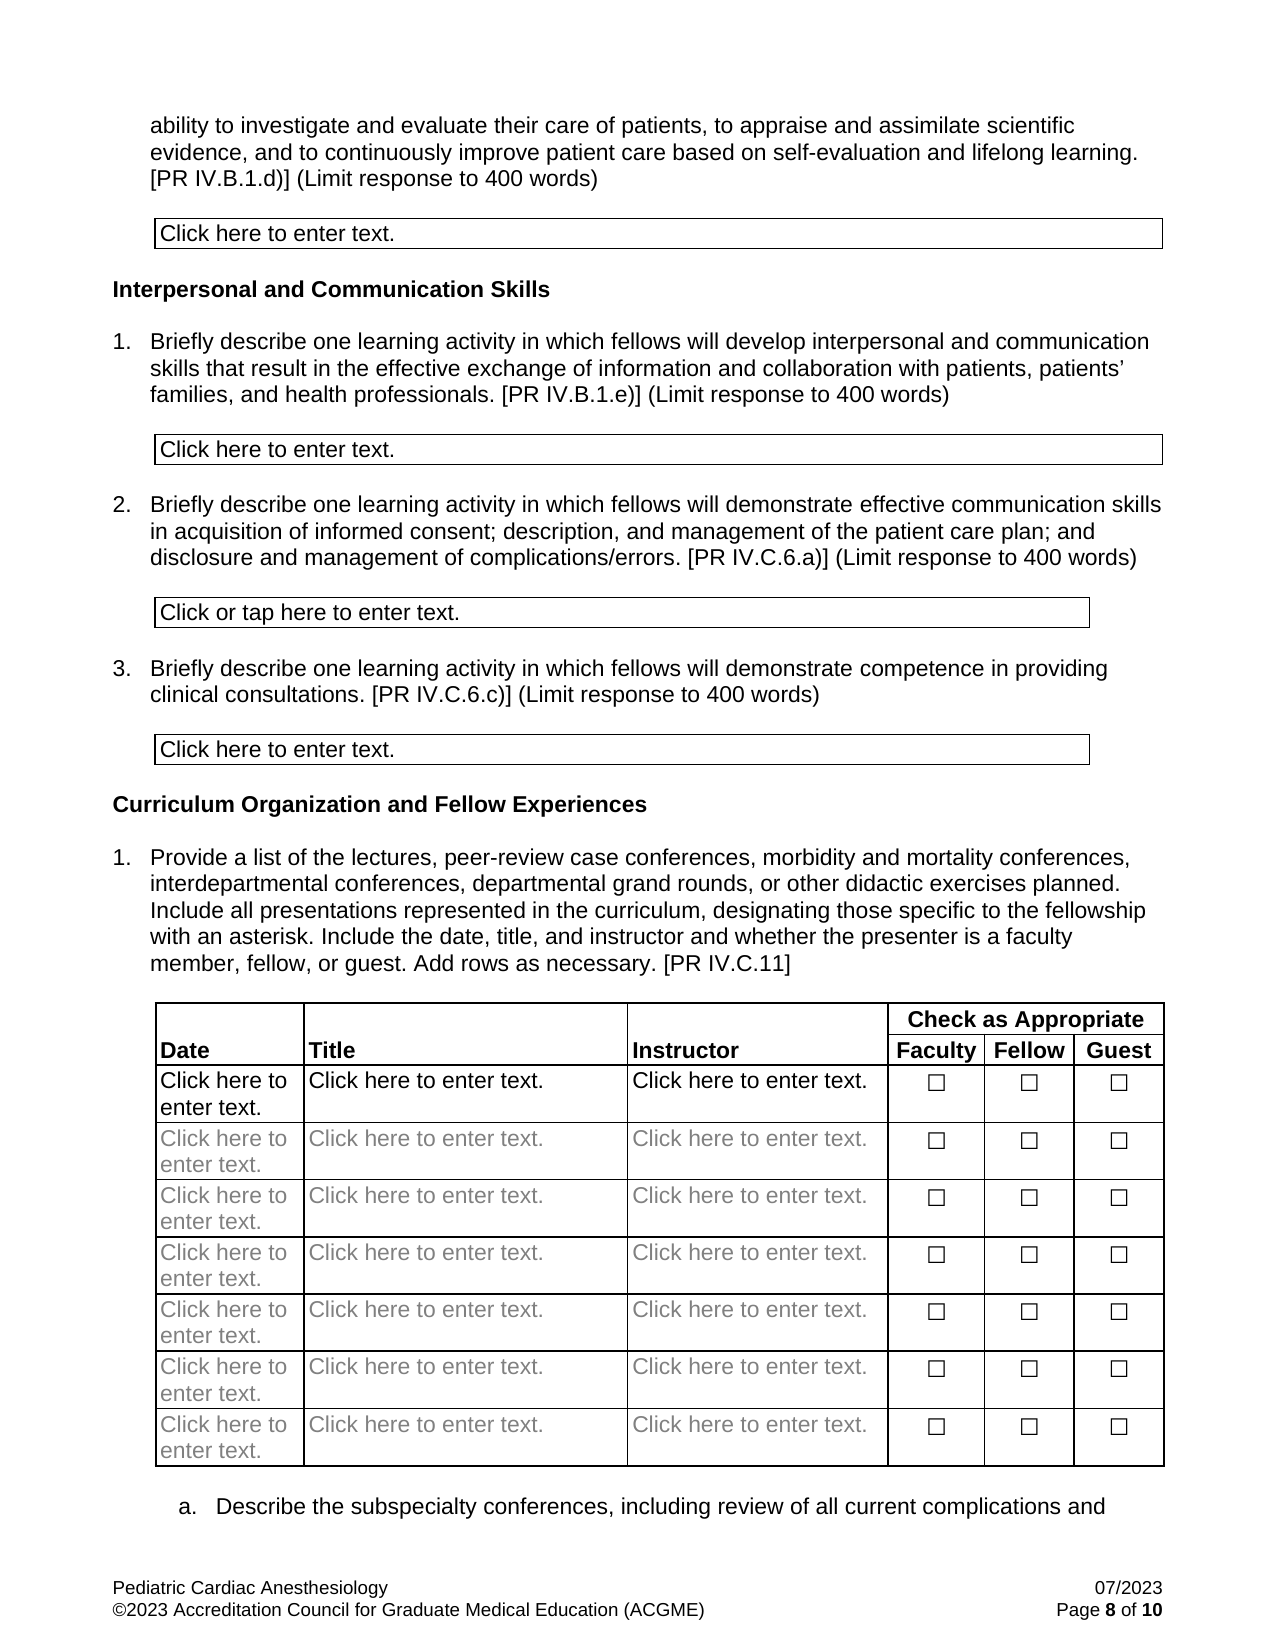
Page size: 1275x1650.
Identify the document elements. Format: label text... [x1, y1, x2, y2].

table_header Check as Appropriate [889, 1004, 1163, 1033]
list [112, 112, 1162, 192]
text 1. Provide a list of the lectures, peer-review case conferences, morbidity and mortality conferences, interdepartmental conferences, departmental grand rounds, or other didactic exercises planned. Include all presentations represented in the curriculum, designating those specific to the fellowship with an asterisk. Include the date, title, and instructor and whether the presenter is a faculty member, fellow, or guest. Add rows as necessary. [PR IV.C.11] [112, 844, 1162, 976]
table_header Date [157, 1004, 303, 1064]
table_header Instructor [628, 1004, 887, 1064]
text Interpersonal and Communication Skills [112, 276, 1162, 302]
table_cell Faculty [889, 1035, 984, 1064]
text Curriculum Organization and Fellow Experiences [112, 791, 1162, 818]
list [178, 1493, 1162, 1519]
list Briefly describe one learning activity in which fellows will demonstrate competence in providing clinical consultations. [PR IV.C.6.c)] (Limit response to 400 words) [112, 654, 1162, 707]
list Briefly describe one learning activity in which fellows will develop interpersonal and communication skills that result in the effective exchange of information and collaboration with patients, patients’ families, and health professionals. [PR IV.B.1.e)] (Limit response to 400 words) [112, 328, 1162, 407]
table_cell Guest [1075, 1035, 1163, 1064]
table_cell Fellow [985, 1035, 1073, 1064]
table_header Title [305, 1004, 627, 1064]
list Briefly describe one learning activity in which fellows will demonstrate effective communication skills in acquisition of informed consent; description, and management of the patient care plan; and disclosure and management of complications/errors. [PR IV.C.6.a)] (Limit response to 400 words) [112, 491, 1162, 571]
